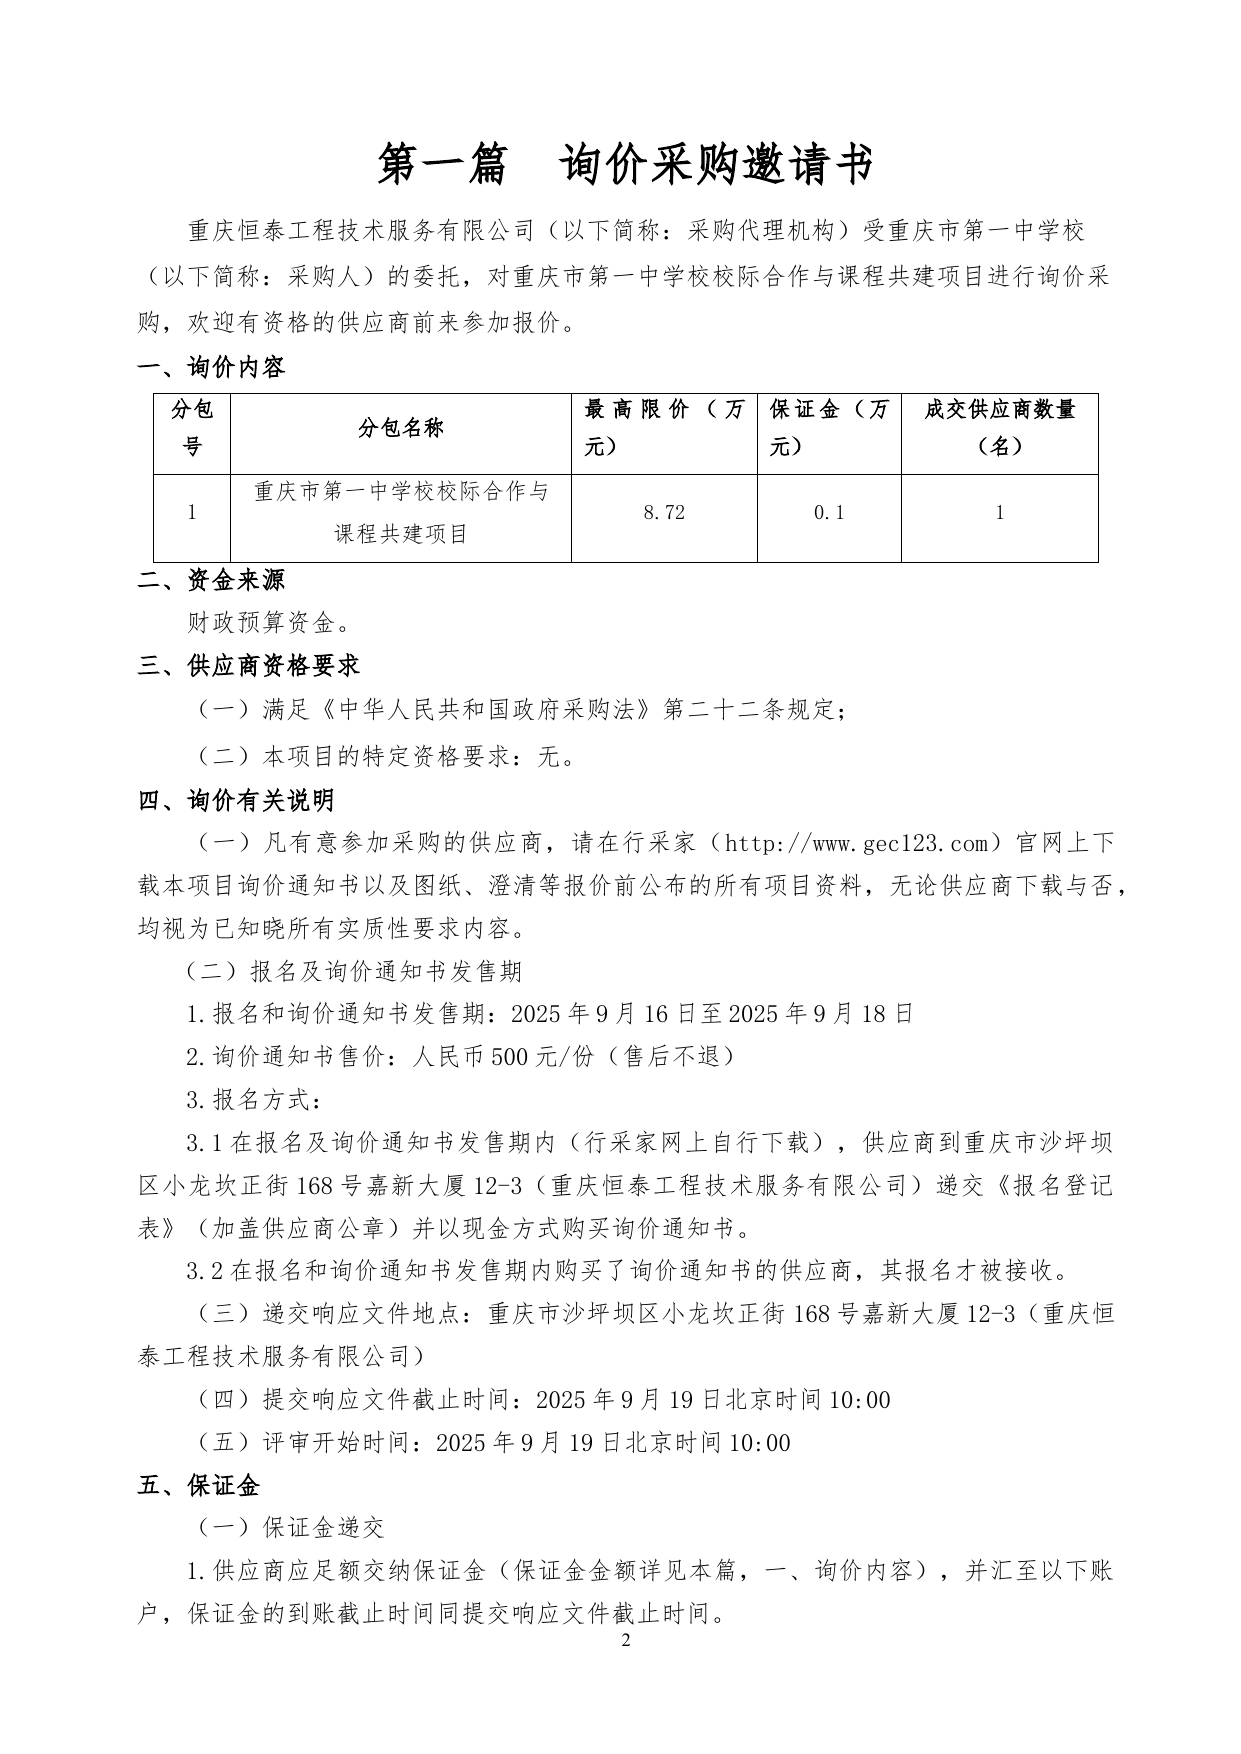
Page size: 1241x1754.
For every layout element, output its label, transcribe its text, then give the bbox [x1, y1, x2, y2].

text 1.报名和询价通知书发售期：2025年9月16日至2025年9月18日 [136, 998, 1116, 1026]
text （二）本项目的特定资格要求：无。 [136, 738, 1116, 768]
text 第一篇 询价采购邀请书 [136, 134, 1116, 186]
text 2.询价通知书售价：人民币500元/份（售后不退） [136, 1041, 1116, 1069]
text 五、保证金 [136, 1469, 1116, 1497]
text （三）递交响应文件地点：重庆市沙坪坝区小龙坎正街168号嘉新大厦12-3（重庆恒泰工程技术服务有限公司） [136, 1298, 1116, 1369]
text 3.2在报名和询价通知书发售期内购买了询价通知书的供应商，其报名才被接收。 [136, 1255, 1116, 1283]
text 1.供应商应足额交纳保证金（保证金金额详见本篇，一、询价内容），并汇至以下账户，保证金的到账截止时间同提交响应文件截止时间。 [136, 1554, 1116, 1626]
text （二）报名及询价通知书发售期 [136, 955, 1116, 984]
text 三、供应商资格要求 [136, 649, 1116, 677]
text 二、资金来源 [136, 563, 1116, 592]
table_cell 0.1 [758, 475, 901, 562]
text （一）凡有意参加采购的供应商，请在行采家（http://www.gec123.com）官网上下载本项目询价通知书以及图纸、澄清等报价前公布的所有项目资料，无论供应商下载与否，均视为已知晓所有实质性要求内容。 [136, 827, 1116, 941]
text （四）提交响应文件截止时间：2025年9月19日北京时间10:00 [136, 1383, 1116, 1412]
table_cell 1 [902, 475, 1098, 562]
text 一、询价内容 [136, 351, 1116, 379]
table_header 成交供应商数量（名） [902, 394, 1098, 473]
text （一）满足《中华人民共和国政府采购法》第二十二条规定； [136, 692, 1116, 722]
text 重庆恒泰工程技术服务有限公司（以下简称：采购代理机构）受重庆市第一中学校（以下简称：采购人）的委托，对重庆市第一中学校校际合作与课程共建项目进行询价采购，欢迎有资格的供应商前来参加报价。 [136, 212, 1116, 335]
text （一）保证金递交 [136, 1512, 1116, 1540]
table_header 最高限价（万元） [572, 394, 757, 473]
text 四、询价有关说明 [136, 784, 1116, 812]
table_header 分包名称 [231, 394, 571, 473]
text 财政预算资金。 [136, 606, 1116, 635]
table_cell 8.72 [572, 475, 757, 562]
table_header 分包号 [154, 394, 230, 473]
text （五）评审开始时间：2025年9月19日北京时间10:00 [136, 1426, 1116, 1454]
text 3.报名方式： [136, 1083, 1116, 1112]
text 3.1在报名及询价通知书发售期内（行采家网上自行下载），供应商到重庆市沙坪坝区小龙坎正街168号嘉新大厦12-3（重庆恒泰工程技术服务有限公司）递交《报名登记表》（加盖供应商公章）并以现金方式购买询价通知书。 [136, 1126, 1116, 1241]
table_cell 重庆市第一中学校校际合作与课程共建项目 [231, 475, 571, 562]
table_header 保证金（万元） [758, 394, 901, 473]
table_cell 1 [154, 475, 230, 562]
